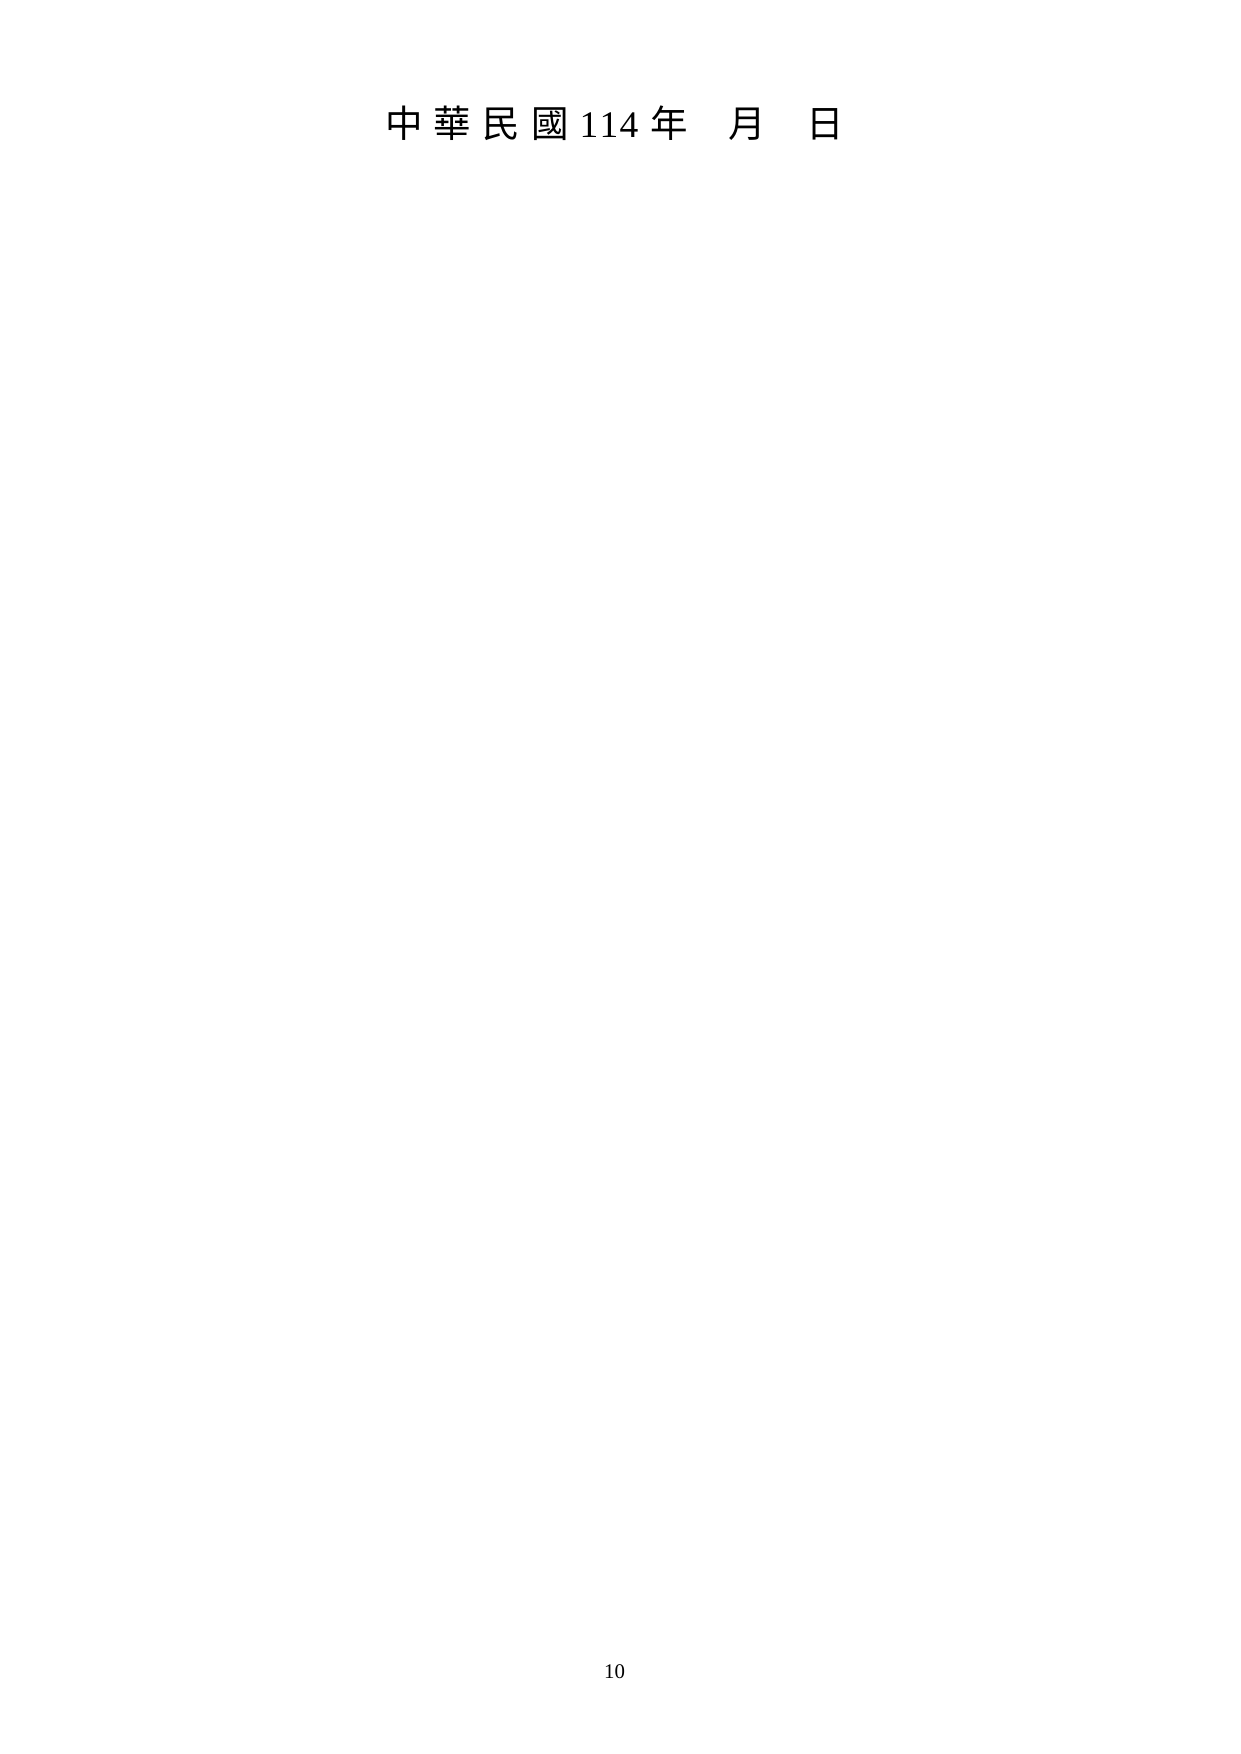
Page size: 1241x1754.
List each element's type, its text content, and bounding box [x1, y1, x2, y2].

text 中 華 民 國 114 年 月 日 [118, 83, 1110, 158]
